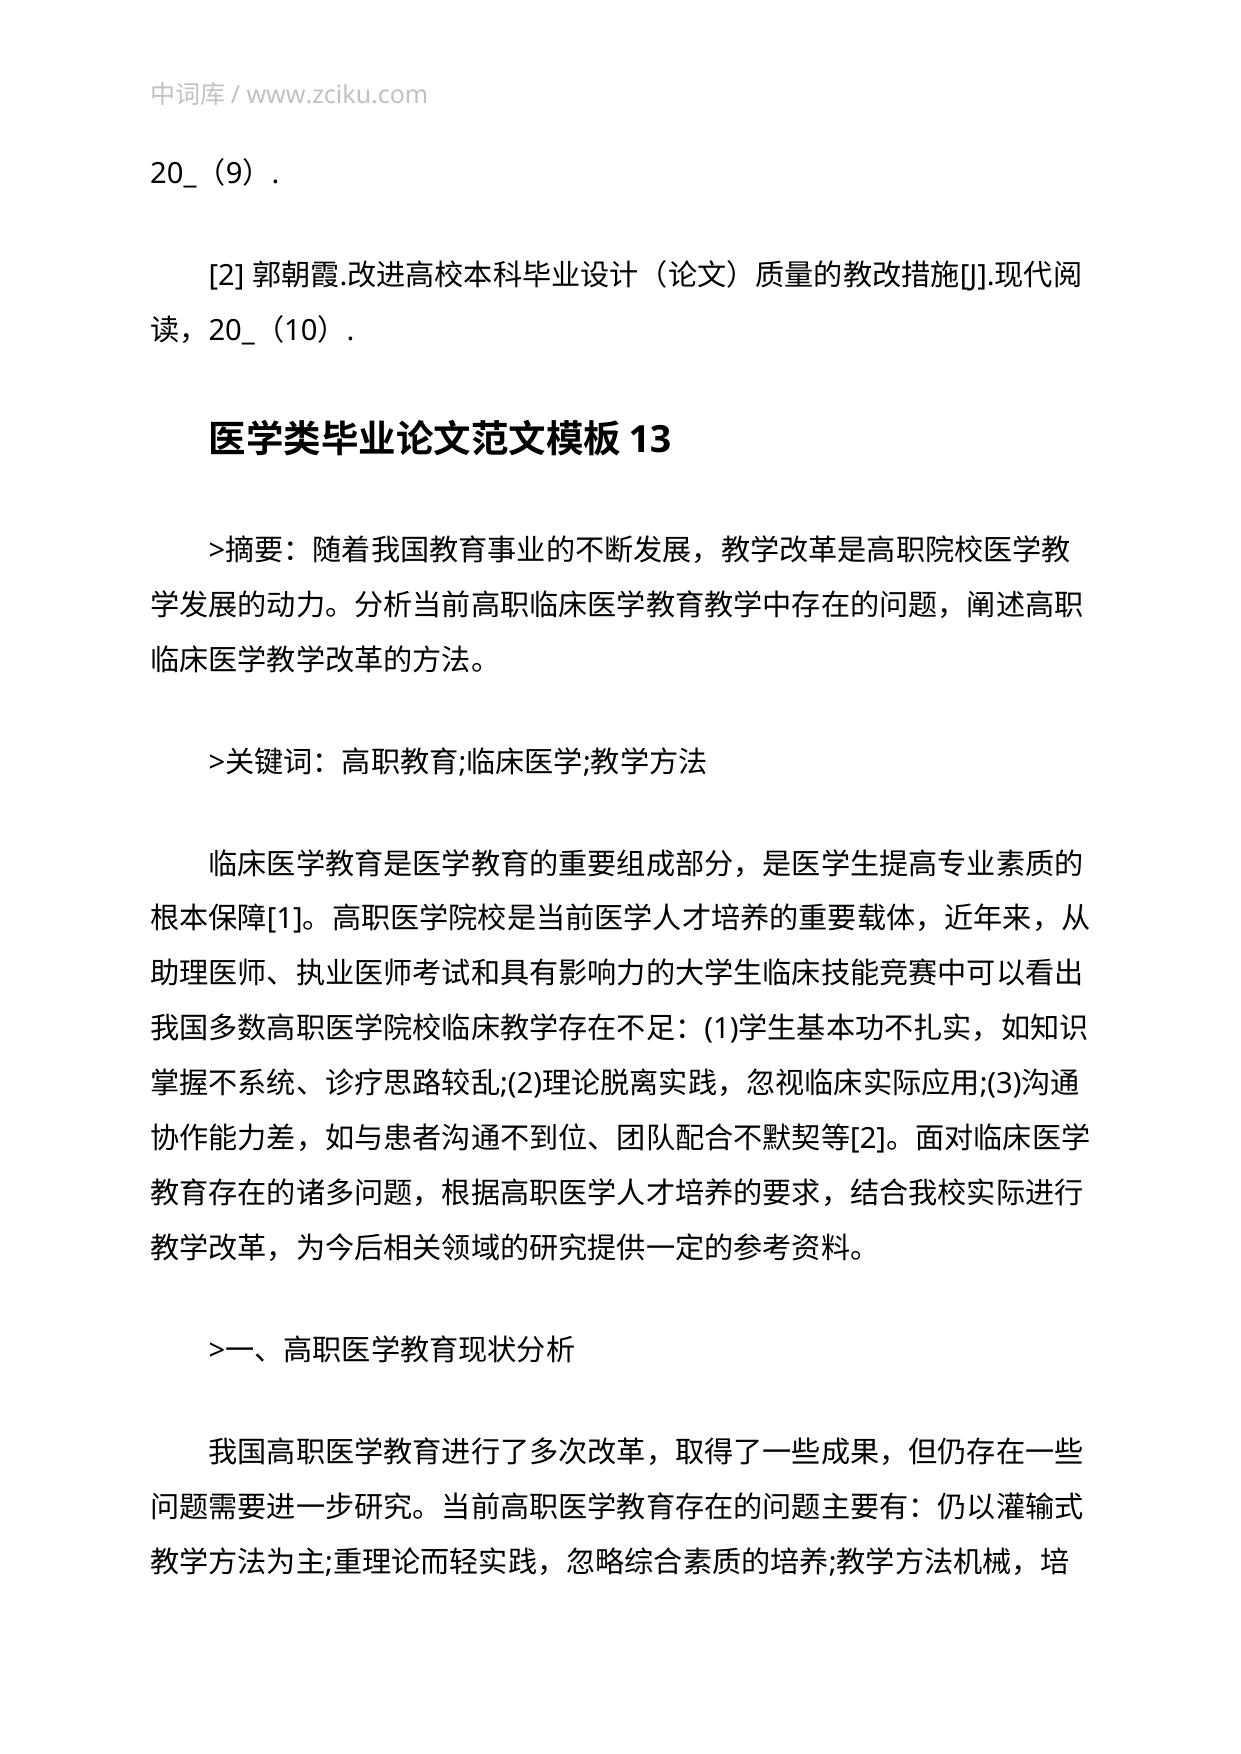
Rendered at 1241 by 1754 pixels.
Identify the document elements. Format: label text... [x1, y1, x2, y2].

text [2] 郭朝霞.改进高校本科毕业设计（论文）质量的教改措施[J].现代阅读，20_（10）. [150, 252, 1090, 349]
text >一、高职医学教育现状分析 [150, 1327, 1090, 1369]
text 临床医学教育是医学教育的重要组成部分，是医学生提高专业素质的根本保障[1]。高职医学院校是当前医学人才培养的重要载体，近年来，从助理医师、执业医师考试和具有影响力的大学生临床技能竞赛中可以看出我国多数高职医学院校临床教学存在不足：(1)学生基本功不扎实，如知识掌握不系统、诊疗思路较乱;(2)理论脱离实践，忽视临床实际应用;(3)沟通协作能力差，如与患者沟通不到位、团队配合不默契等[2]。面对临床医学教育存在的诸多问题，根据高职医学人才培养的要求，结合我校实际进行教学改革，为今后相关领域的研究提供一定的参考资料。 [150, 840, 1090, 1267]
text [150, 150, 1090, 192]
text >摘要：随着我国教育事业的不断发展，教学改革是高职院校医学教学发展的动力。分析当前高职临床医学教育教学中存在的问题，阐述高职临床医学教学改革的方法。 [150, 527, 1090, 679]
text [150, 1429, 1090, 1581]
text >关键词：高职教育;临床医学;教学方法 [150, 738, 1090, 781]
text 医学类毕业论文范文模板13 [150, 409, 1090, 463]
